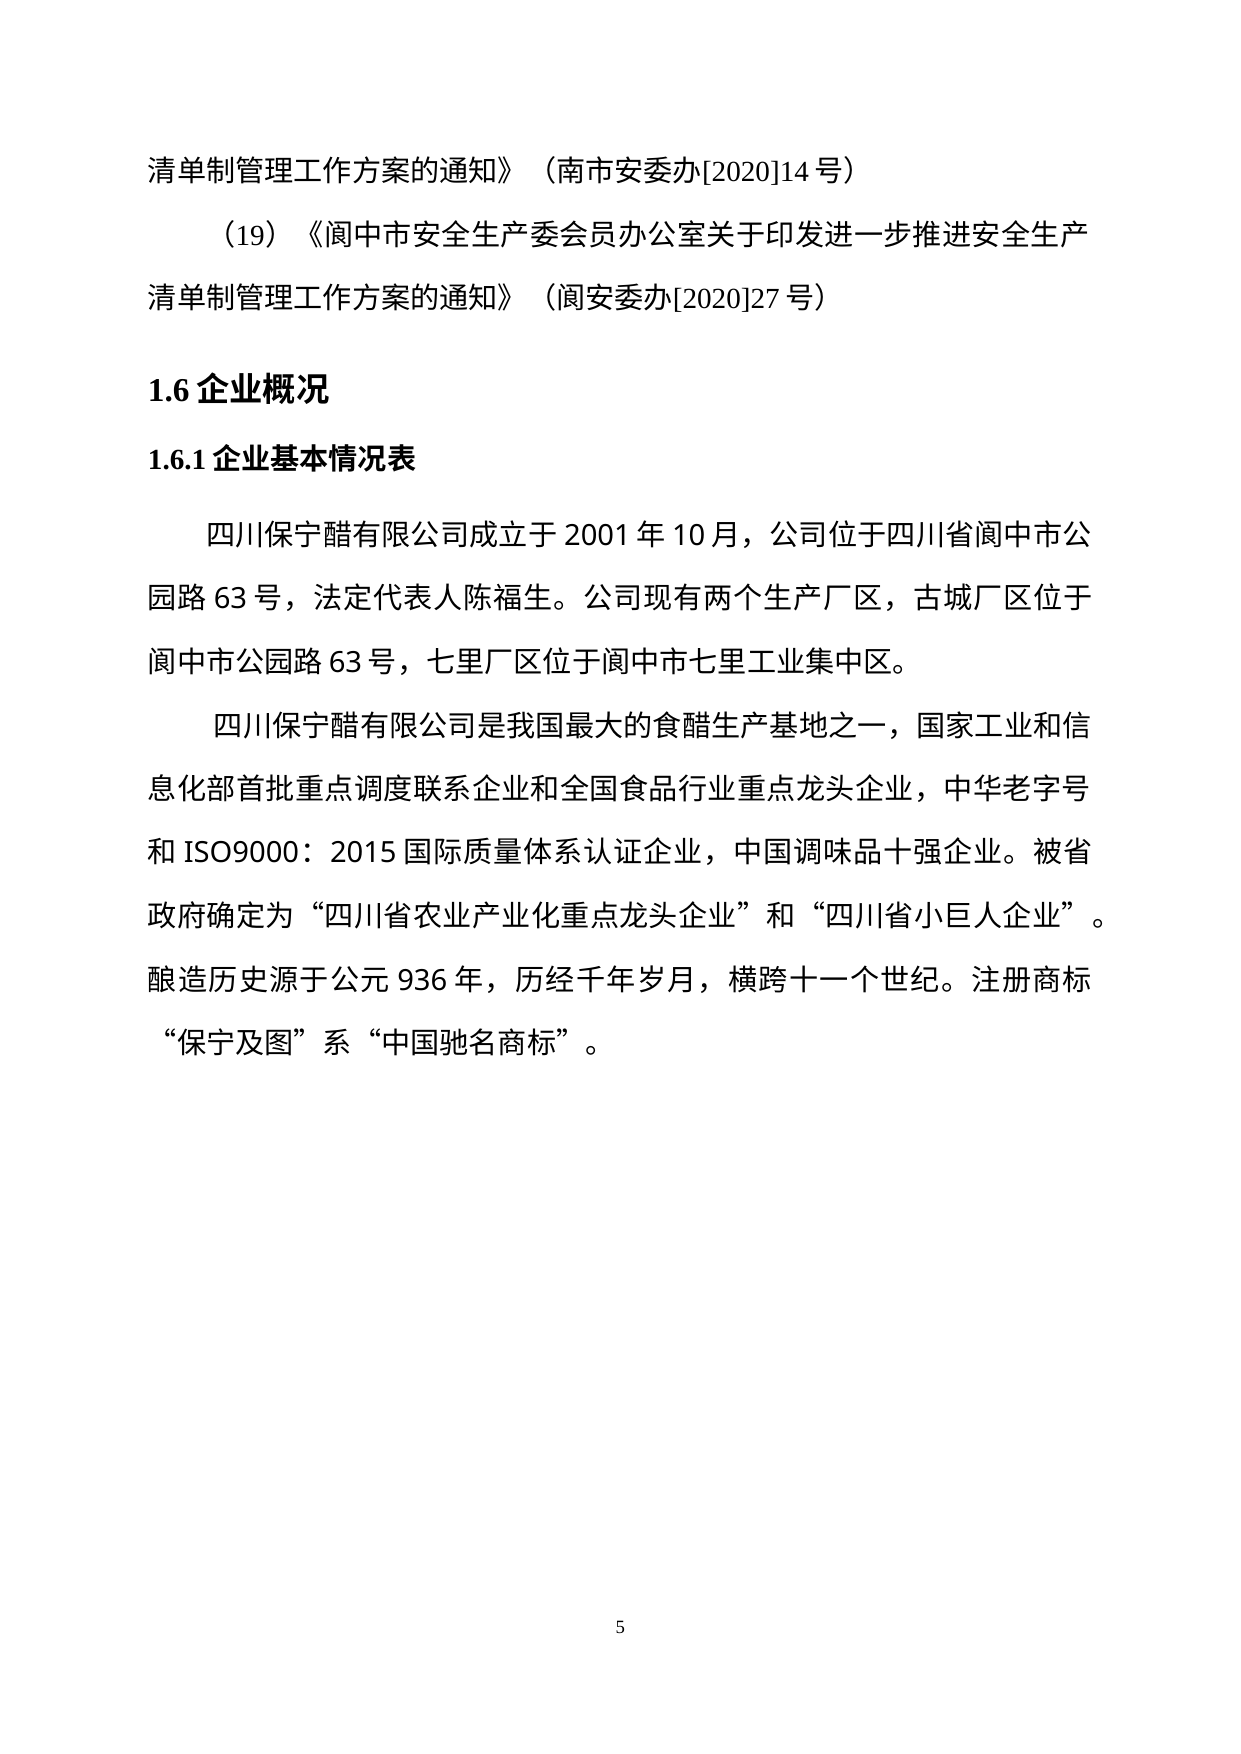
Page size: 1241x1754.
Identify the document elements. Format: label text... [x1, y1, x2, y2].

text （19）《阆中市安全生产委会员办公室关于印发进一步推进安全生产清单制管理工作方案的通知》（阆安委办[2020]27号） [148, 211, 1093, 317]
text 四川保宁醋有限公司是我国最大的食醋生产基地之一，国家工业和信息化部首批重点调度联系企业和全国食品行业重点龙头企业，中华老字号和ISO9000：2015国际质量体系认证企业，中国调味品十强企业。被省政府确定为“四川省农业产业化重点龙头企业”和“四川省小巨人企业”。酿造历史源于公元936年，历经千年岁月，横跨十一个世纪。注册商标“保宁及图”系“中国驰名商标”。 [148, 702, 1093, 1062]
text 四川保宁醋有限公司成立于2001年10月，公司位于四川省阆中市公园路63号，法定代表人陈福生。公司现有两个生产厂区，古城厂区位于阆中市公园路63号，七里厂区位于阆中市七里工业集中区。 [148, 512, 1093, 681]
subtitle 1.6企业概况 [148, 363, 1093, 411]
subtitle 1.6.1企业基本情况表 [148, 436, 1093, 478]
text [148, 148, 1093, 190]
